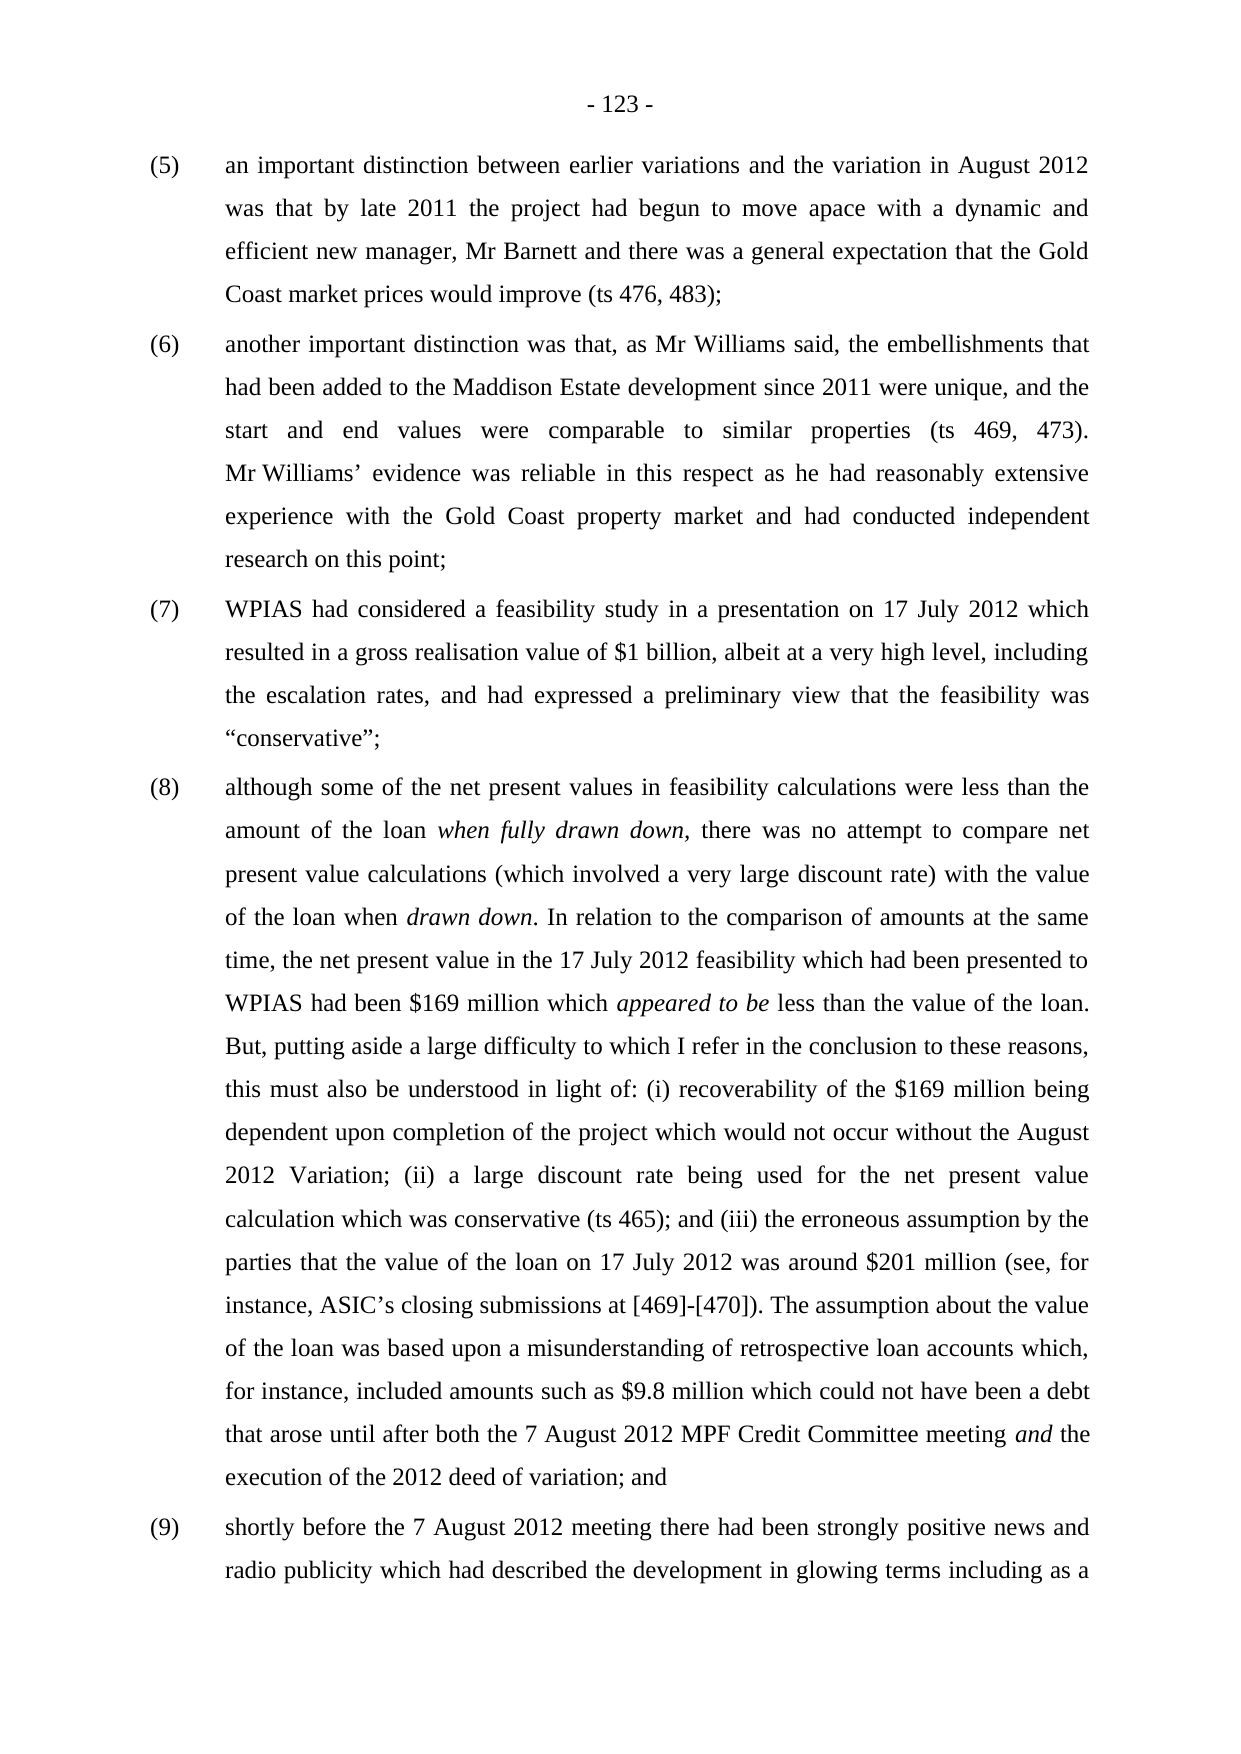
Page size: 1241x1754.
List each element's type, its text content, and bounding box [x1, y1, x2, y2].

list another important distinction was that, as Mr Williams said, the embellishments that had been added to the Maddison Estate development since 2011 were unique, and the start and end values were comparable to similar properties (ts 469, 473). Mr Williams’ evidence was reliable in this respect as he had reasonably extensive experience with the Gold Coast property market and had conducted independent research on this point; [150, 329, 1090, 573]
list an important distinction between earlier variations and the variation in August 2012 was that by late 2011 the project had begun to move apace with a dynamic and efficient new manager, Mr Barnett and there was a general expectation that the Gold Coast market prices would improve (ts 476, 483); [150, 150, 1090, 308]
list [150, 1512, 1090, 1584]
list WPIAS had considered a feasibility study in a presentation on 17 July 2012 which resulted in a gross realisation value of $1 billion, albeit at a very high level, including the escalation rates, and had expressed a preliminary view that the feasibility was “conservative”; [150, 594, 1090, 752]
list although some of the net present values in feasibility calculations were less than the amount of the loan when fully drawn down, there was no attempt to compare net present value calculations (which involved a very large discount rate) with the value of the loan when drawn down. In relation to the comparison of amounts at the same time, the net present value in the 17 July 2012 feasibility which had been presented to WPIAS had been $169 million which appeared to be less than the value of the loan. But, putting aside a large difficulty to which I refer in the conclusion to these reasons, this must also be understood in light of: (i) recoverability of the $169 million being dependent upon completion of the project which would not occur without the August 2012 Variation; (ii) a large discount rate being used for the net present value calculation which was conservative (ts 465); and (iii) the erroneous assumption by the parties that the value of the loan on 17 July 2012 was around $201 million (see, for instance, ASIC’s closing submissions at [469]-[470]). The assumption about the value of the loan was based upon a misunderstanding of retrospective loan accounts which, for instance, included amounts such as $9.8 million which could not have been a debt that arose until after both the 7 August 2012 MPF Credit Committee meeting and the execution of the 2012 deed of variation; and [150, 772, 1090, 1491]
